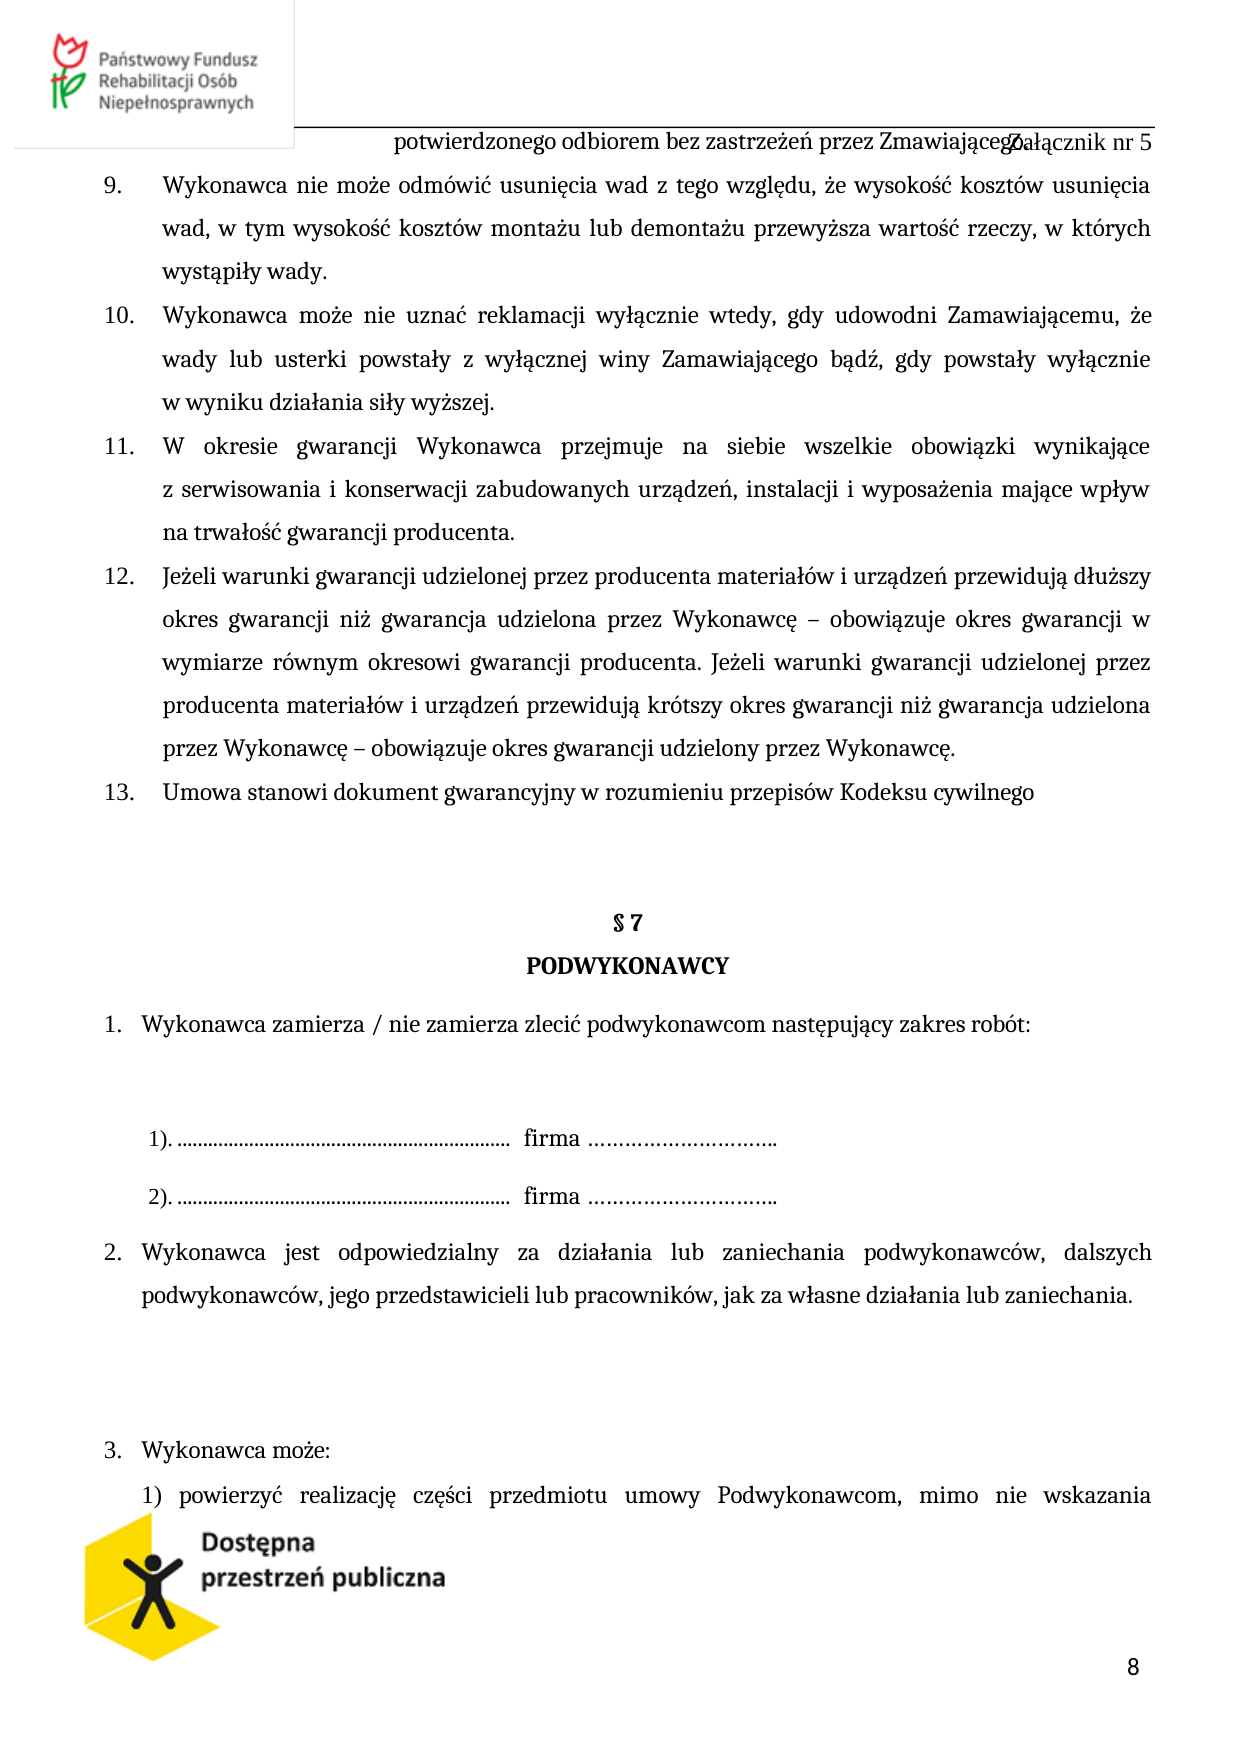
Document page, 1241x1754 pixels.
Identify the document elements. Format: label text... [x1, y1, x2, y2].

text § 7 [92, 909, 1163, 937]
list W okresie gwarancji Wykonawca przejmuje na siebie wszelkie obowiązki wynikające z serwisowania i konserwacji zabudowanych urządzeń, instalacji i wyposażenia mające wpływ na trwałość gwarancji producenta. [103, 431, 1152, 547]
list Jeżeli warunki gwarancji udzielonej przez producenta materiałów i urządzeń przewidują dłuższy okres gwarancji niż gwarancja udzielona przez Wykonawcę – obowiązuje okres gwarancji w wymiarze równym okresowi gwarancji producenta. Jeżeli warunki gwarancji udzielonej przez producenta materiałów i urządzeń przewidują krótszy okres gwarancji niż gwarancja udzielona przez Wykonawcę – obowiązuje okres gwarancji udzielony przez Wykonawcę. [103, 561, 1152, 763]
list Wykonawca może nie uznać reklamacji wyłącznie wtedy, gdy udowodni Zamawiającemu, że wady lub usterki powstały z wyłącznej winy Zamawiającego bądź, gdy powstały wyłącznie w wyniku działania siły wyższej. [103, 301, 1152, 416]
list ................................................................. firma …………………………. [148, 1182, 1163, 1210]
picture [83, 1510, 448, 1664]
list potwierdzonego odbiorem bez zastrzeżeń przez Zmawiającego. [162, 127, 1152, 156]
subtitle PODWYKONAWCY [92, 952, 1163, 981]
picture [14, 0, 296, 150]
list Wykonawca zamierza / nie zamierza zlecić podwykonawcom następujący zakres robót: [103, 1009, 1163, 1038]
list powierzyć realizację części przedmiotu umowy Podwykonawcom, mimo nie wskazania w ofercie takiej części do powierzenia Podwykonawcom, [141, 1480, 1152, 1509]
list Wykonawca może: [103, 1436, 1163, 1465]
list ................................................................. firma …………………………. [148, 1124, 1163, 1153]
list Wykonawca jest odpowiedzialny za działania lub zaniechania podwykonawców, dalszych podwykonawców, jego przedstawicieli lub pracowników, jak za własne działania lub zaniechania. [103, 1237, 1152, 1310]
list Umowa stanowi dokument gwarancyjny w rozumieniu przepisów Kodeksu cywilnego [103, 777, 1163, 807]
list Wykonawca nie może odmówić usunięcia wad z tego względu, że wysokość kosztów usunięcia wad, w tym wysokość kosztów montażu lub demontażu przewyższa wartość rzeczy, w których wystąpiły wady. [103, 170, 1152, 286]
